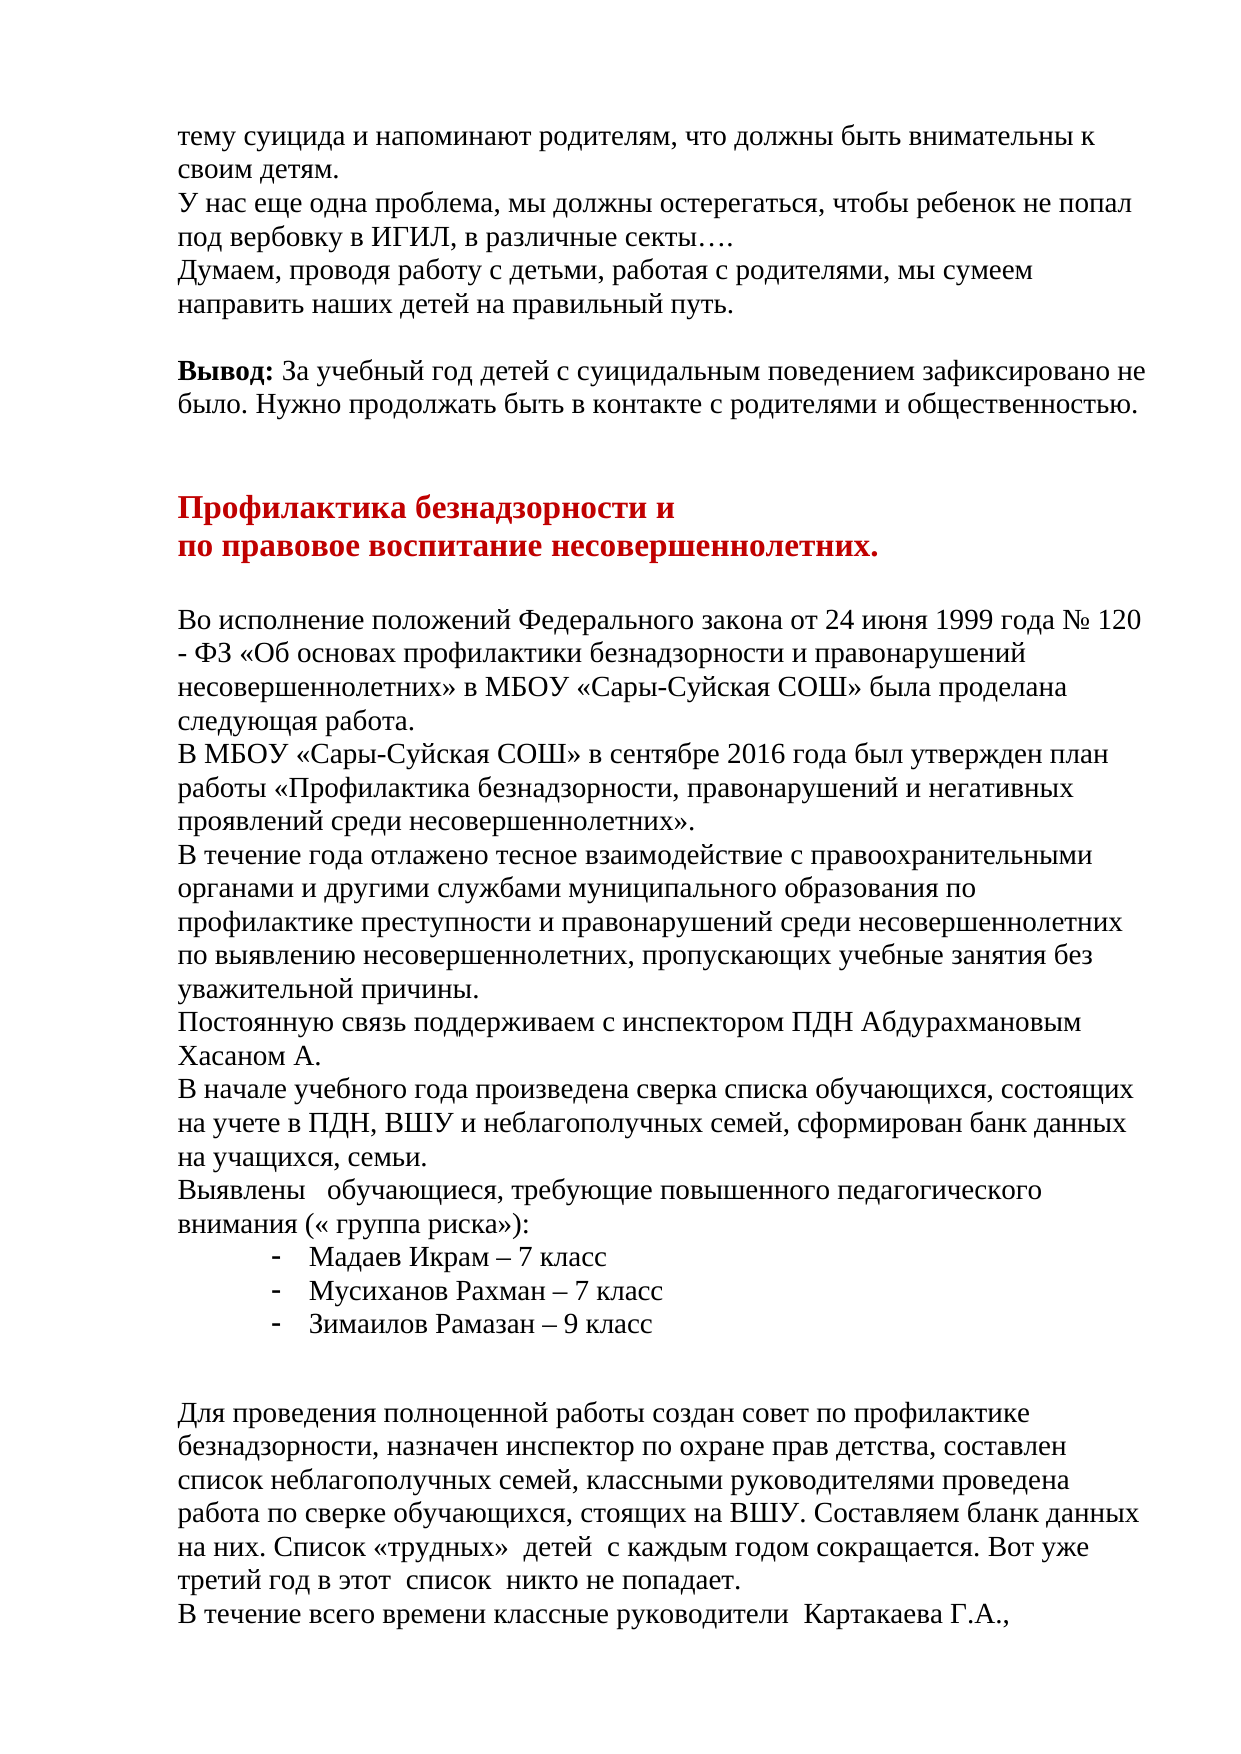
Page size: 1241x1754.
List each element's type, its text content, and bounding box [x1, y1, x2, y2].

text Выявлены обучающиеся, требующие повышенного педагогического внимания (« группа риска»): [177, 1172, 1152, 1239]
text У нас еще одна проблема, мы должны остерегаться, чтобы ребенок не попал под вербовку в ИГИЛ, в различные секты…. [177, 185, 1152, 252]
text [177, 1395, 1152, 1629]
list Мадаев Икрам – 7 класс [271, 1239, 1152, 1273]
text Во исполнение положений Федерального закона от 24 июня 1999 года № 120 - ФЗ «Об основах профилактики безнадзорности и правонарушений несовершеннолетних» в МБОУ «Сары-Суйская СОШ» была проделана следующая работа. В МБОУ «Сары-Суйская СОШ» в сентябре 2016 года был утвержден план работы «Профилактика безнадзорности, правонарушений и негативных проявлений среди несовершеннолетних». [177, 602, 1152, 837]
text В течение года отлажено тесное взаимодействие с правоохранительными органами и другими службами муниципального образования по профилактике преступности и правонарушений среди несовершеннолетних по выявлению несовершеннолетних, пропускающих учебные занятия без уважительной причины. [177, 837, 1152, 1004]
list Мусиханов Рахман – 7 класс [271, 1273, 1152, 1307]
text В начале учебного года произведена сверка списка обучающихся, состоящих на учете в ПДН, ВШУ и неблагополучных семей, сформирован банк данных на учащихся, семьи. [177, 1072, 1152, 1172]
text Вывод: За учебный год детей с суицидальным поведением зафиксировано не было. Нужно продолжать быть в контакте с родителями и общественностью. [177, 353, 1152, 420]
text Профилактика безнадзорности и [177, 487, 1152, 525]
text Думаем, проводя работу с детьми, работая с родителями, мы сумеем направить наших детей на правильный путь. [177, 252, 1152, 319]
text по правовое воспитание несовершеннолетних. [177, 525, 1152, 564]
list Зимаилов Рамазан – 9 класс [271, 1307, 1152, 1340]
text Постоянную связь поддерживаем с инспектором ПДН Абдурахмановым Хасаном А. [177, 1004, 1152, 1072]
